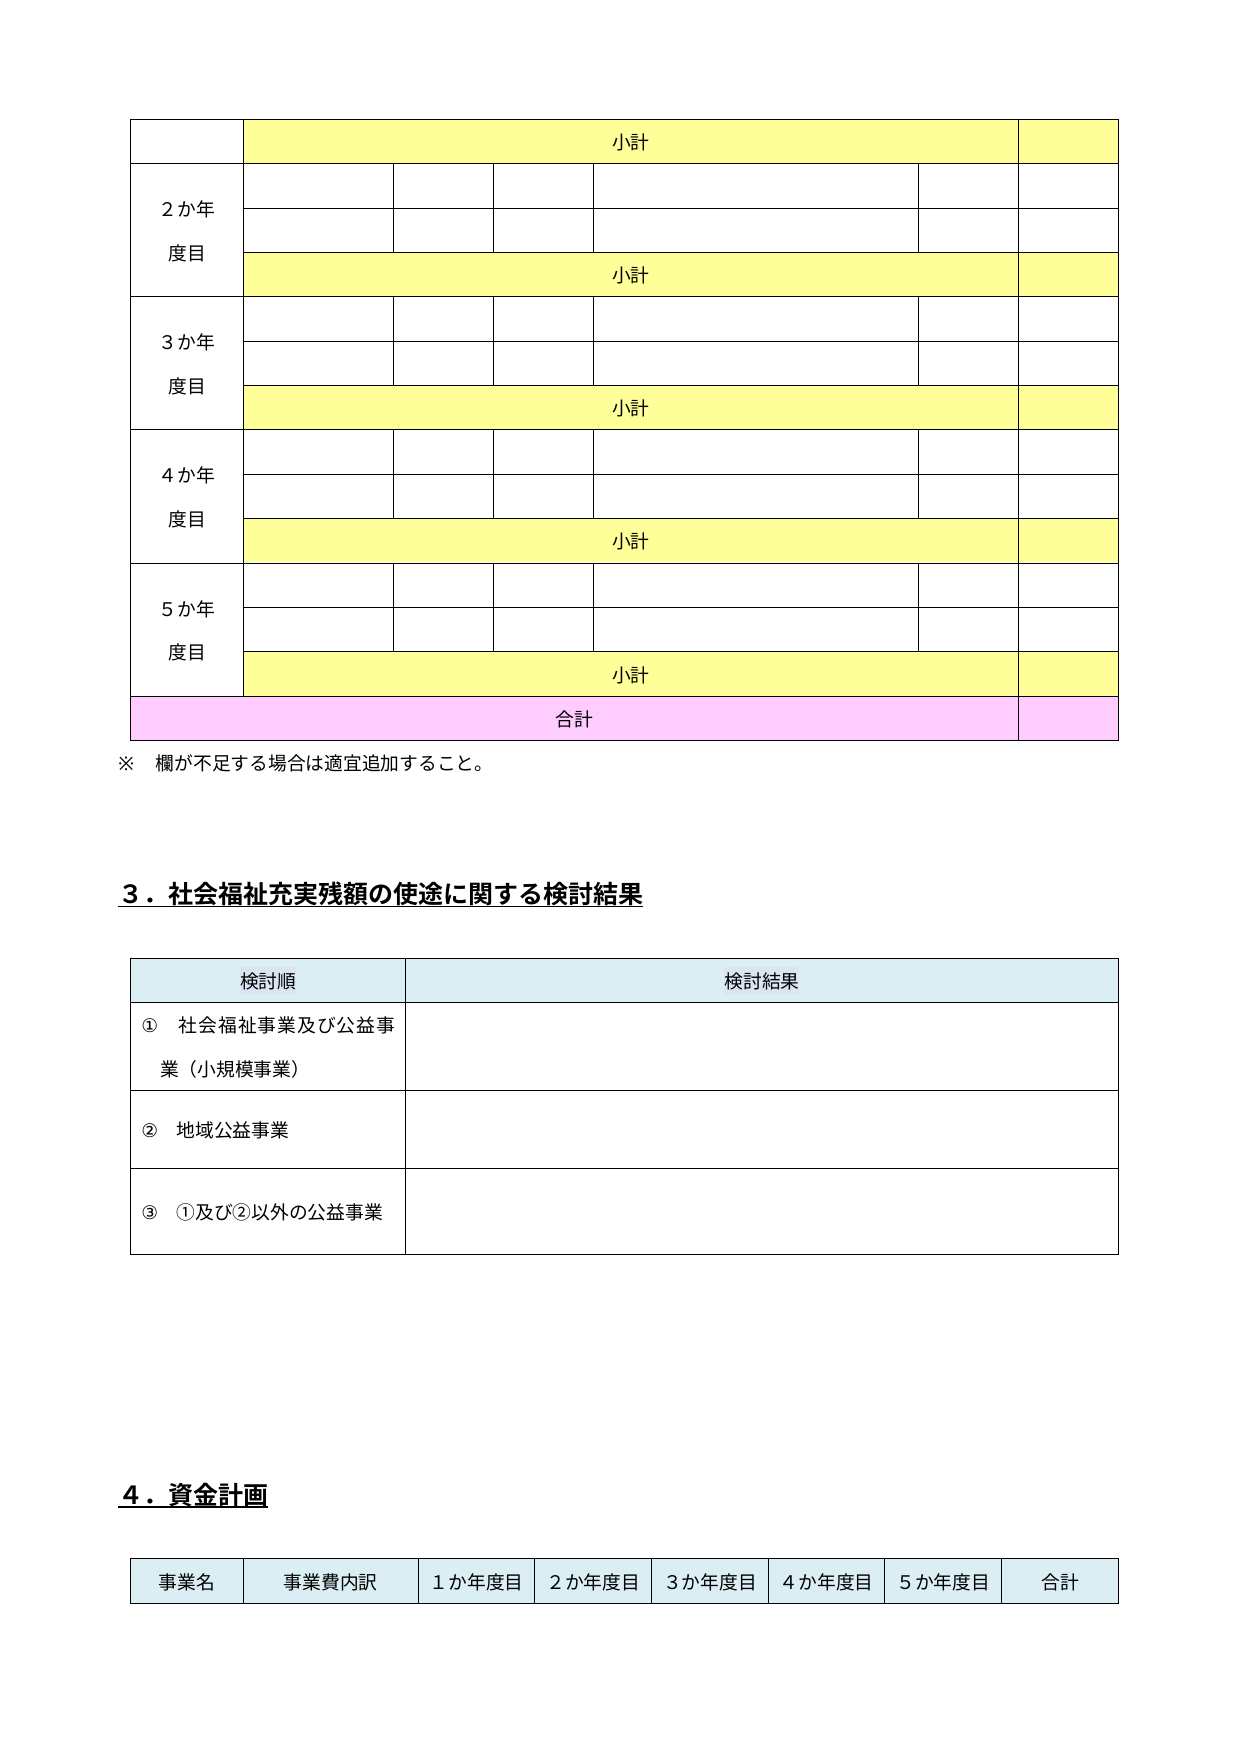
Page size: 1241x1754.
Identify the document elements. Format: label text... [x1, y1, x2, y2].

table_cell ② 地域公益事業 [131, 1091, 405, 1168]
table_cell [1019, 652, 1118, 696]
table_cell [919, 430, 1018, 474]
table_cell [494, 608, 593, 651]
table_cell ３か年 度目 [131, 297, 243, 429]
table_cell [594, 608, 918, 651]
table_cell [1019, 430, 1118, 474]
table_cell [394, 297, 493, 341]
table_cell [394, 209, 493, 252]
table_header ５か年度目 [885, 1559, 1001, 1603]
table_cell [594, 430, 918, 474]
table_cell [594, 297, 918, 341]
table_cell [1019, 297, 1118, 341]
table_cell 合計 [131, 697, 1018, 740]
table_cell [394, 564, 493, 607]
table_header 合計 [1002, 1559, 1118, 1603]
table_cell [1019, 564, 1118, 607]
table_header 事業名 [131, 1559, 243, 1603]
table_cell [594, 164, 918, 207]
table_cell ① 社会福祉事業及び公益事業（小規模事業） [131, 1003, 405, 1090]
table_cell [919, 564, 1018, 607]
table_cell [394, 475, 493, 518]
table_cell ５か年 度目 [131, 564, 243, 696]
table_cell [494, 297, 593, 341]
table_header ３か年度目 [652, 1559, 768, 1603]
table_cell [594, 342, 918, 385]
table_cell [1019, 342, 1118, 385]
table_cell [919, 475, 1018, 518]
table_cell 小計 [244, 386, 1018, 429]
table_header １か年度目 [419, 1559, 534, 1603]
table_cell [1019, 386, 1118, 429]
table_cell [406, 1169, 1118, 1254]
table_cell ③ ①及び②以外の公益事業 [131, 1169, 405, 1254]
table_cell [406, 1091, 1118, 1168]
table_cell 小計 [244, 652, 1018, 696]
table_header 検討結果 [406, 959, 1118, 1002]
table_cell [244, 475, 393, 518]
text ４．資金計画 [118, 1472, 1122, 1515]
list 欄が不足する場合は適宜追加すること。 [118, 741, 1122, 784]
table_header ４か年度目 [769, 1559, 884, 1603]
table_cell [494, 209, 593, 252]
table_cell [919, 608, 1018, 651]
text ３．社会福祉充実残額の使途に関する検討結果 [118, 871, 1122, 914]
table_cell [406, 1003, 1118, 1090]
table_cell [1019, 164, 1118, 207]
table_cell [494, 475, 593, 518]
table_cell [244, 430, 393, 474]
table_cell 小計 [244, 120, 1018, 163]
table_cell [394, 164, 493, 207]
table_cell [244, 608, 393, 651]
table_cell [594, 564, 918, 607]
table_cell [494, 164, 593, 207]
table_cell [1019, 475, 1118, 518]
table_header 事業費内訳 [244, 1559, 418, 1603]
table_cell [394, 608, 493, 651]
table_cell [1019, 120, 1118, 163]
table_cell [594, 209, 918, 252]
table_cell [1019, 608, 1118, 651]
table_cell 小計 [244, 253, 1018, 296]
table_cell [1019, 253, 1118, 296]
table_cell [1019, 209, 1118, 252]
table_cell [494, 564, 593, 607]
table_cell [244, 164, 393, 207]
table_cell [494, 342, 593, 385]
table_cell [244, 564, 393, 607]
table_cell [919, 209, 1018, 252]
table_cell [1019, 697, 1118, 740]
table_cell [244, 297, 393, 341]
table_cell [919, 342, 1018, 385]
table_cell [244, 342, 393, 385]
table_cell [1019, 519, 1118, 562]
table_cell [494, 430, 593, 474]
table_cell ２か年 度目 [131, 164, 243, 296]
table_header 検討順 [131, 959, 405, 1002]
table_cell [919, 297, 1018, 341]
table_cell ４か年 度目 [131, 430, 243, 562]
table_cell [919, 164, 1018, 207]
table_cell [394, 430, 493, 474]
table_cell [244, 209, 393, 252]
table_cell [394, 342, 493, 385]
table_cell [594, 475, 918, 518]
table_cell 小計 [244, 519, 1018, 562]
table_header ２か年度目 [535, 1559, 651, 1603]
